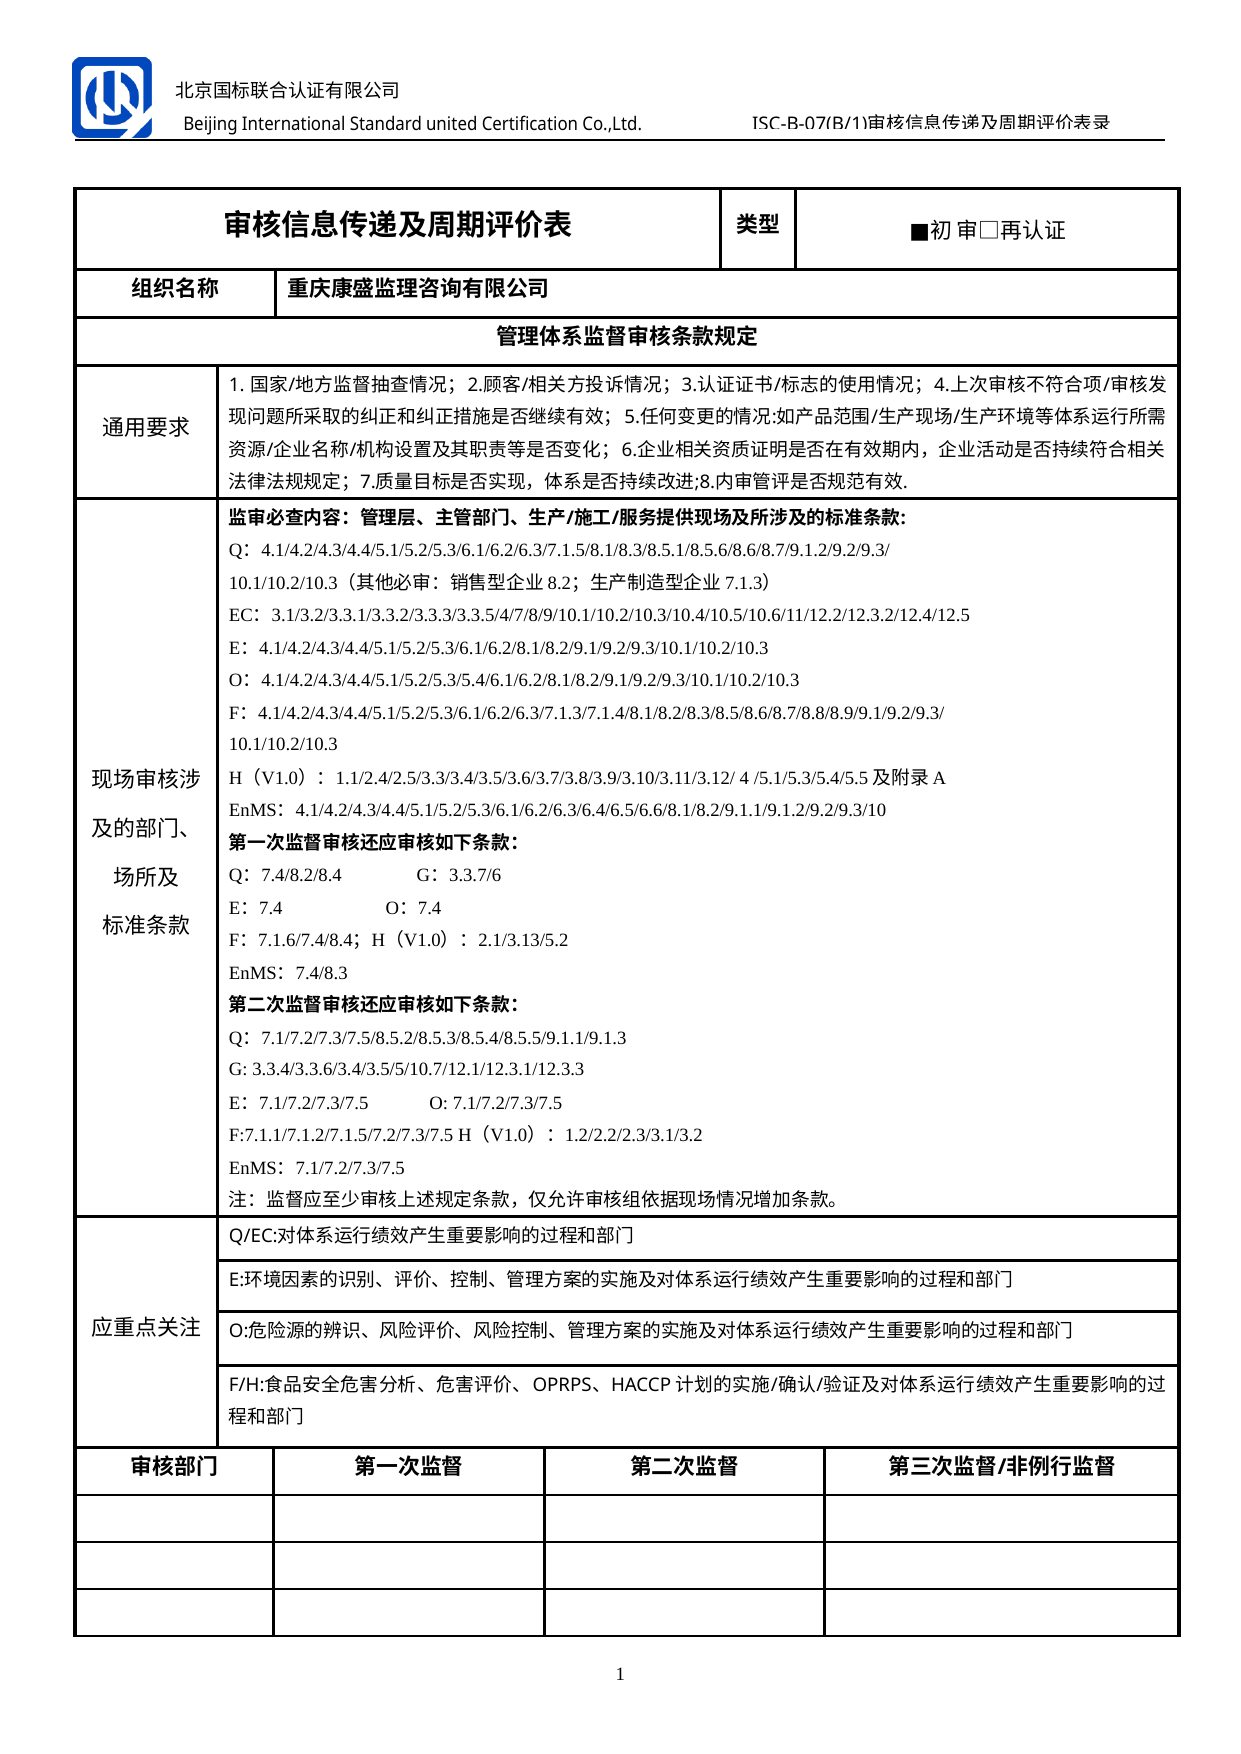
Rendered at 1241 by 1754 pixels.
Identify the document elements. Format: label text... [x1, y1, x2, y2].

table_cell 1. 国家/地方监督抽查情况；2.顾客/相关方投诉情况；3.认证证书/标志的使用情况；4.上次审核不符合项/审核发现问题所采取的纠正和纠正措施是否继续有效；5.任何变更的情况:如产品范围/生产现场/生产环境等体系运行所需资源/企业名称/机构设置及其职责等是否变化；6.企业相关资质证明是否在有效期内，企业活动是否持续符合相关法律法规规定；7.质量目标是否实现，体系是否持续改进;8.内审管评是否规范有效. [219, 367, 1177, 497]
table_header ■初 审□再认证 [797, 190, 1177, 267]
table_cell [77, 1496, 272, 1541]
table_cell [275, 1496, 543, 1541]
table_cell 组织名称 [77, 271, 274, 316]
table_header 审核信息传递及周期评价表 [77, 190, 719, 267]
table_cell 通用要求 [77, 367, 216, 497]
table_cell [546, 1590, 823, 1635]
table_cell [826, 1543, 1177, 1588]
picture [72, 57, 152, 138]
table_cell [826, 1496, 1177, 1541]
table_header 类型 [722, 190, 794, 267]
table_cell [77, 1543, 272, 1588]
table_cell 现场审核涉及的部门、场所及 标准条款 [77, 500, 216, 1215]
table_cell Q/EC:对体系运行绩效产生重要影响的过程和部门 [219, 1218, 1177, 1259]
table_cell [826, 1590, 1177, 1635]
table_cell O:危险源的辨识、风险评价、风险控制、管理方案的实施及对体系运行绩效产生重要影响的过程和部门 [219, 1313, 1177, 1364]
table_cell 第一次监督 [275, 1449, 543, 1494]
table_cell [275, 1543, 543, 1588]
table_cell [275, 1590, 543, 1635]
table_cell [546, 1543, 823, 1588]
table_cell 第三次监督/非例行监督 [826, 1449, 1177, 1494]
table_cell 管理体系监督审核条款规定 [77, 319, 1177, 364]
table_cell F/H:食品安全危害分析、危害评价、OPRPS、HACCP计划的实施/确认/验证及对体系运行绩效产生重要影响的过程和部门 [219, 1367, 1177, 1446]
table_cell 监审必查内容：管理层、主管部门、生产/施工/服务提供现场及所涉及的标准条款: Q：4.1/4.2/4.3/4.4/5.1/5.2/5.3/6.1/6.2/6.3/7.1.5/8.1/8.3/8.5.1/8.5.6/8.6/8.7/9.1.2/9.2/9.3/ 10.1/10.2/10.3（其他必审：销售型企业8.2；生产制造型企业7.1.3） EC：3.1/3.2/3.3.1/3.3.2/3.3.3/3.3.5/4/7/8/9/10.1/10.2/10.3/10.4/10.5/10.6/11/12.2/12.3.2/12.4/12.5 E：4.1/4.2/4.3/4.4/5.1/5.2/5.3/6.1/6.2/8.1/8.2/9.1/9.2/9.3/10.1/10.2/10.3 O：4.1/4.2/4.3/4.4/5.1/5.2/5.3/5.4/6.1/6.2/8.1/8.2/9.1/9.2/9.3/10.1/10.2/10.3 F：4.1/4.2/4.3/4.4/5.1/5.2/5.3/6.1/6.2/6.3/7.1.3/7.1.4/8.1/8.2/8.3/8.5/8.6/8.7/8.8/8.9/9.1/9.2/9.3/ 10.1/10.2/10.3 H（V1.0）：1.1/2.4/2.5/3.3/3.4/3.5/3.6/3.7/3.8/3.9/3.10/3.11/3.12/ 4 /5.1/5.3/5.4/5.5及附录A EnMS：4.1/4.2/4.3/4.4/5.1/5.2/5.3/6.1/6.2/6.3/6.4/6.5/6.6/8.1/8.2/9.1.1/9.1.2/9.2/9.3/10 第一次监督审核还应审核如下条款： Q：7.4/8.2/8.4 G：3.3.7/6 E：7.4 O：7.4 F：7.1.6/7.4/8.4；H（V1.0）：2.1/3.13/5.2 EnMS：7.4/8.3 第二次监督审核还应审核如下条款： Q：7.1/7.2/7.3/7.5/8.5.2/8.5.3/8.5.4/8.5.5/9.1.1/9.1.3 G: 3.3.4/3.3.6/3.4/3.5/5/10.7/12.1/12.3.1/12.3.3 E：7.1/7.2/7.3/7.5 O: 7.1/7.2/7.3/7.5 F:7.1.1/7.1.2/7.1.5/7.2/7.3/7.5 H（V1.0）：1.2/2.2/2.3/3.1/3.2 EnMS：7.1/7.2/7.3/7.5 注：监督应至少审核上述规定条款，仅允许审核组依据现场情况增加条款。 [219, 500, 1177, 1215]
table_cell 审核部门 [77, 1449, 272, 1494]
table_cell [546, 1496, 823, 1541]
table_cell 重庆康盛监理咨询有限公司 [277, 271, 1177, 316]
table_cell [77, 1590, 272, 1635]
table_cell E:环境因素的识别、评价、控制、管理方案的实施及对体系运行绩效产生重要影响的过程和部门 [219, 1262, 1177, 1310]
table_cell 应重点关注 [77, 1218, 216, 1446]
table_cell 第二次监督 [546, 1449, 823, 1494]
